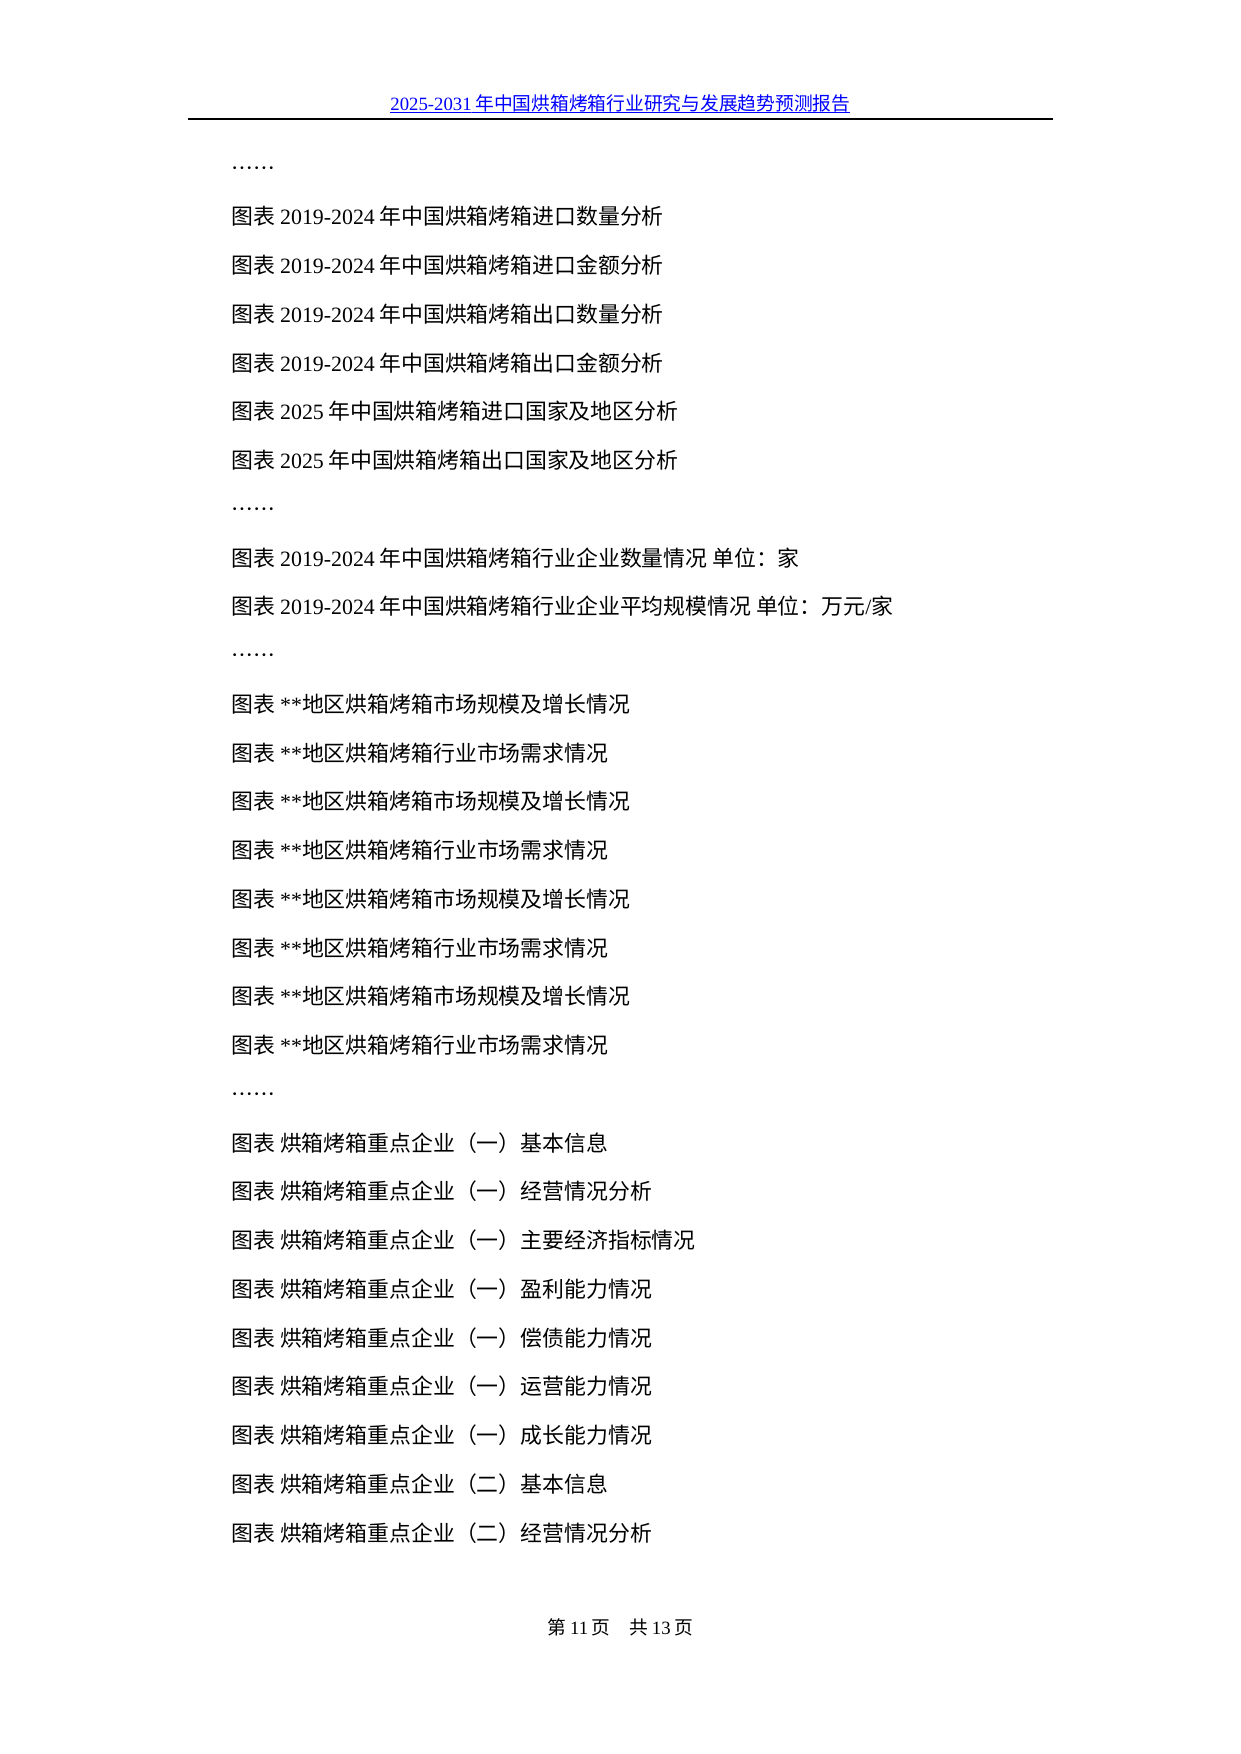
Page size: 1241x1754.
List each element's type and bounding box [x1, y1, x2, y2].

text [187, 150, 1053, 1548]
